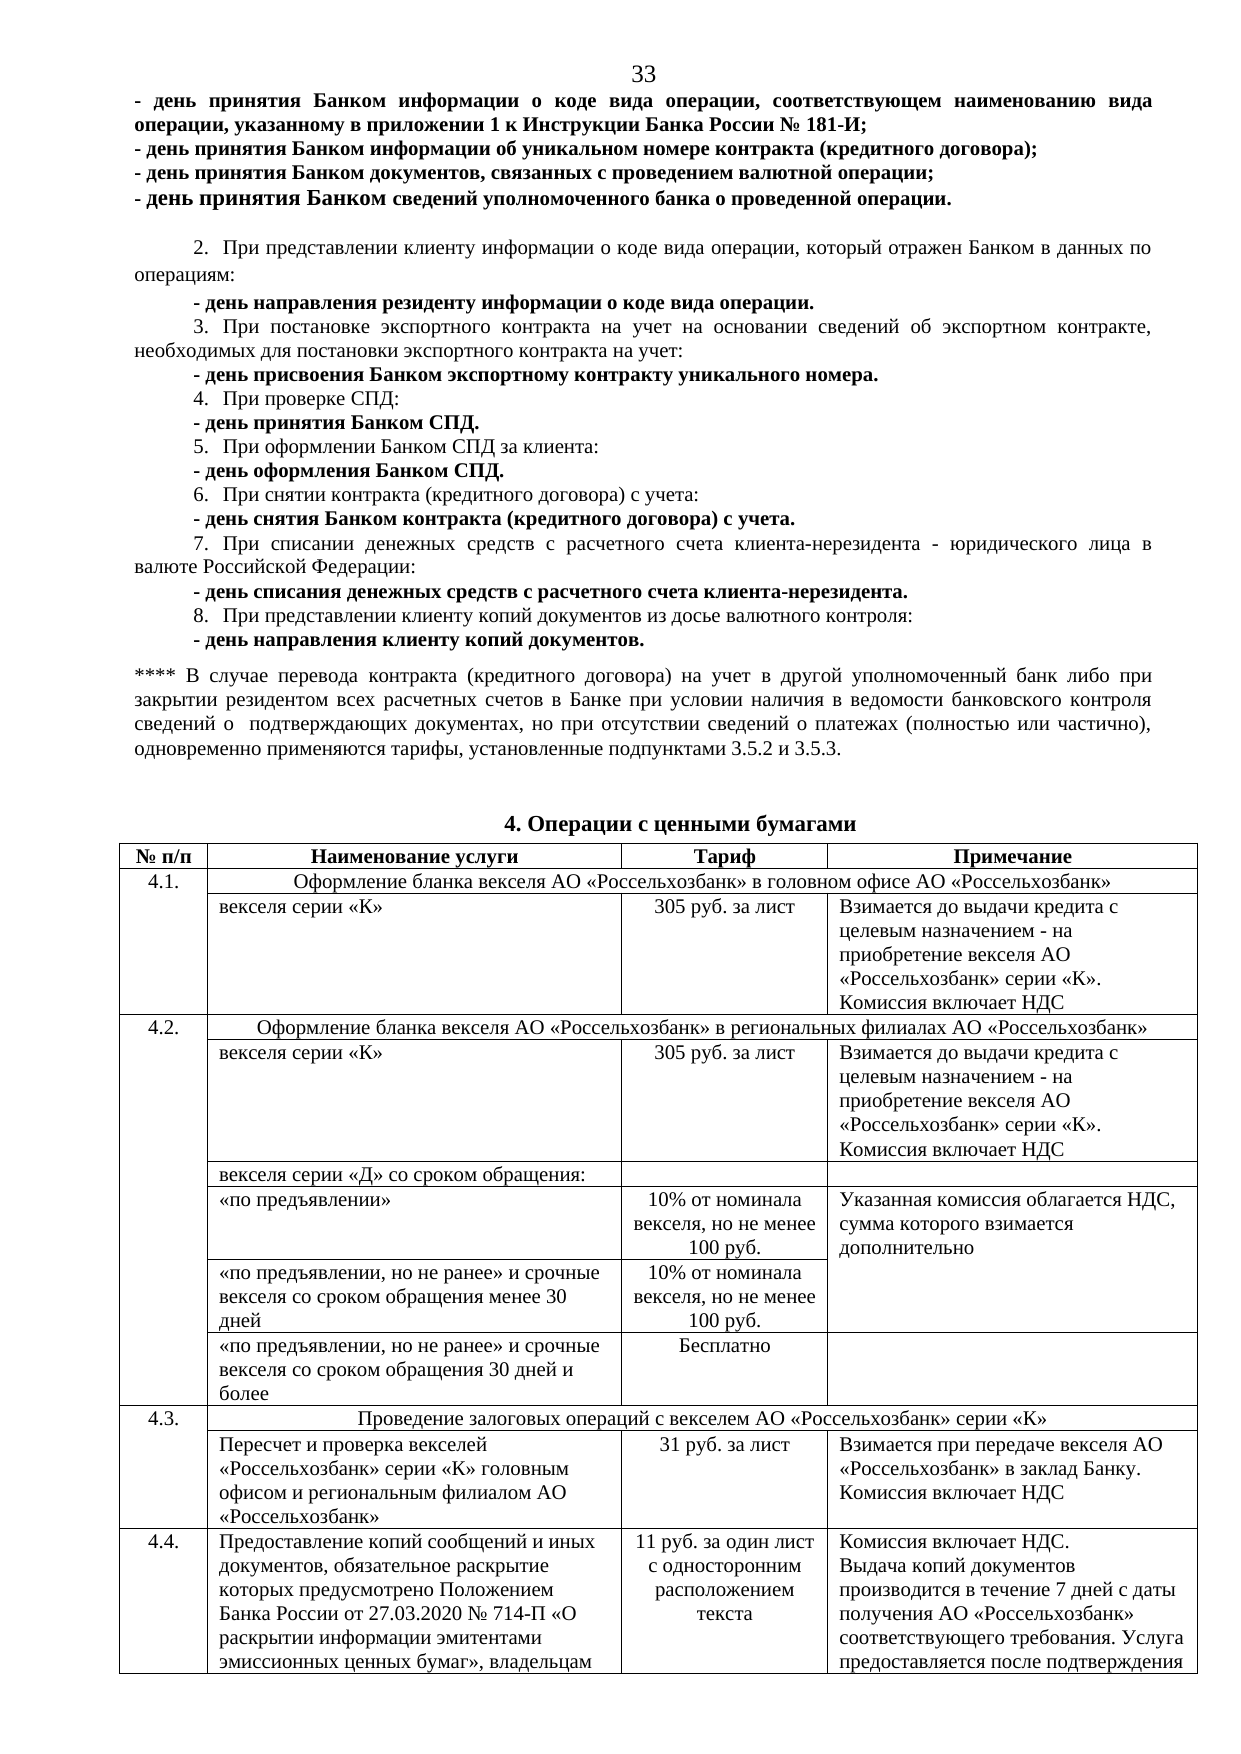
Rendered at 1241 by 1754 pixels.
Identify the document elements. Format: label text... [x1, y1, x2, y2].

text - день списания денежных средств с расчетного счета клиента-нерезидента. [134, 578, 1153, 603]
table_cell 305 руб. за лист [622, 894, 827, 1014]
table_cell 10% от номинала векселя, но не менее 100 руб. [622, 1187, 827, 1259]
table_cell векселя серии «Д» со сроком обращения: [208, 1162, 621, 1186]
text 3. При постановке экспортного контракта на учет на основании сведений об экспортном контракте, необходимых для постановки экспортного контракта на учет: [134, 314, 1153, 362]
text **** В случае перевода контракта (кредитного договора) на учет в другой уполномоченный банк либо при закрытии резидентом всех расчетных счетов в Банке при условии наличия в ведомости банковского контроля сведений о подтверждающих документах, но при отсутствии сведений о платежах (полностью или частично), одновременно применяются тарифы, установленные подпунктами 3.5.2 и 3.5.3. [134, 663, 1153, 759]
table_cell «по предъявлении» [208, 1187, 621, 1259]
text - день направления клиенту копий документов. [134, 627, 1153, 651]
table_cell 4.3. [120, 1406, 207, 1528]
table_cell Бесплатно [622, 1333, 827, 1405]
text - день снятия Банком контракта (кредитного договора) с учета. [134, 506, 1153, 530]
table_cell Проведение залоговых операций с векселем АО «Россельхозбанк» серии «К» [208, 1406, 1197, 1430]
list При представлении клиенту информации о коде вида операции, который отражен Банком в данных по операциям: [134, 234, 1153, 286]
table_cell Пересчет и проверка векселей «Россельхозбанк» серии «К» головным офисом и региональным филиалом АО «Россельхозбанк» [208, 1431, 621, 1528]
table_cell 4.4. [120, 1529, 207, 1673]
table_cell векселя серии «К» [208, 894, 621, 1014]
text - день принятия Банком документов, связанных с проведением валютной операции; [134, 160, 1153, 184]
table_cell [208, 1529, 621, 1673]
table_cell [622, 1162, 827, 1186]
table_header № п/п [120, 844, 207, 868]
text - день принятия Банком информации об уникальном номере контракта (кредитного договора); [134, 136, 1153, 160]
text 4. При проверке СПД: [134, 386, 1153, 410]
table_cell Указанная комиссия облагается НДС, сумма которого взимается дополнительно [828, 1187, 1197, 1332]
text - день принятия Банком СПД. [134, 410, 1153, 434]
text - день направления резиденту информации о коде вида операции. [134, 290, 1153, 314]
text 7. При списании денежных средств с расчетного счета клиента-нерезидента - юридического лица в валюте Российской Федерации: [134, 530, 1153, 578]
table_cell Взимается до выдачи кредита с целевым назначением - на приобретение векселя АО «Россельхозбанк» серии «К». Комиссия включает НДС [828, 894, 1197, 1014]
table_cell 10% от номинала векселя, но не менее 100 руб. [622, 1260, 827, 1332]
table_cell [622, 1529, 827, 1673]
table_cell 305 руб. за лист [622, 1040, 827, 1161]
table_cell «по предъявлении, но не ранее» и срочные векселя со сроком обращения 30 дней и более [208, 1333, 621, 1405]
text 8. При представлении клиенту копий документов из досье валютного контроля: [134, 603, 1153, 627]
text - день принятия Банком сведений уполномоченного банка о проведенной операции. [134, 184, 1153, 211]
text 6. При снятии контракта (кредитного договора) с учета: [134, 482, 1153, 506]
table_cell векселя серии «К» [208, 1040, 621, 1161]
table_cell «по предъявлении, но не ранее» и срочные векселя со сроком обращения менее 30 дней [208, 1260, 621, 1332]
table_header Наименование услуги [208, 844, 621, 868]
table_cell Оформление бланка векселя АО «Россельхозбанк» в головном офисе АО «Россельхозбанк» [208, 869, 1197, 893]
table_cell [828, 1333, 1197, 1405]
table_cell [828, 1162, 1197, 1186]
table_cell Взимается до выдачи кредита с целевым назначением - на приобретение векселя АО «Россельхозбанк» серии «К». Комиссия включает НДС [828, 1040, 1197, 1161]
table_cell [828, 1529, 1197, 1673]
text - день оформления Банком СПД. [134, 458, 1153, 482]
text 5. При оформлении Банком СПД за клиента: [134, 434, 1153, 458]
table_cell 4.1. [120, 869, 207, 1014]
text - день принятия Банком информации о коде вида операции, соответствующем наименованию вида операции, указанному в приложении 1 к Инструкции Банка России № 181-И; [134, 88, 1153, 136]
table_cell 4.2. [120, 1015, 207, 1405]
table_cell Взимается при передаче векселя АО «Россельхозбанк» в заклад Банку. Комиссия включает НДС [828, 1431, 1197, 1528]
text 4. Операции с ценными бумагами [134, 810, 1153, 836]
table_header Примечание [828, 844, 1197, 868]
table_header Тариф [622, 844, 827, 868]
table_cell 31 руб. за лист [622, 1431, 827, 1528]
table_cell Оформление бланка векселя АО «Россельхозбанк» в региональных филиалах АО «Россельхозбанк» [208, 1015, 1197, 1039]
text - день присвоения Банком экспортному контракту уникального номера. [134, 362, 1153, 386]
